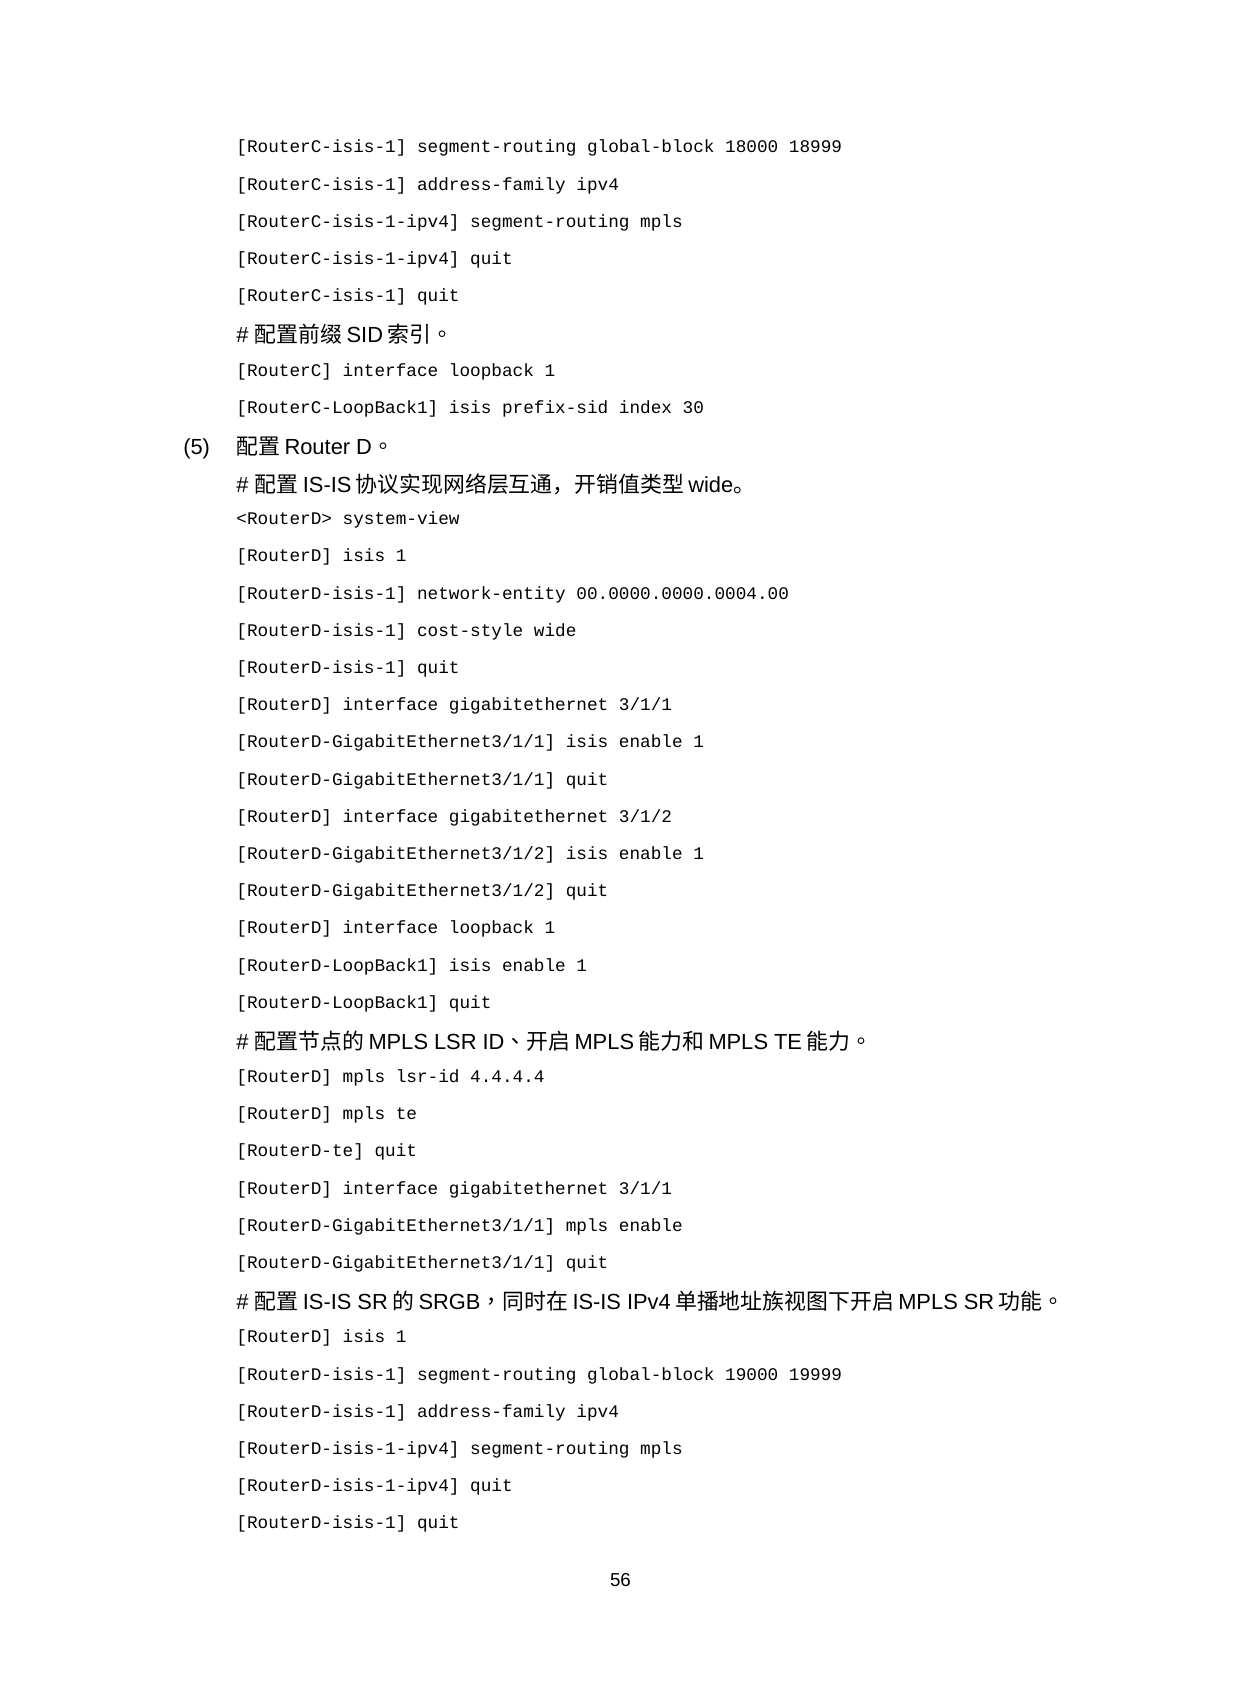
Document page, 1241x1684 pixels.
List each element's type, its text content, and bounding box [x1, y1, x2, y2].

text [RouterD] interface gigabitethernet 3/1/2 [236, 801, 1122, 834]
text RouterD] isis 1 [236, 1322, 1122, 1354]
text RouterD-] mpls enable [236, 1210, 1122, 1243]
text RouterC-isis-1] quit [236, 280, 1122, 313]
text RouterC-isis-1-ipv4] quit [236, 243, 1122, 276]
text [RouterD-isis-1] quit [236, 652, 1122, 685]
text [RouterD] isis 1 [236, 541, 1122, 574]
text [RouterD-GigabitEthernet3/1/2] isis enable 1 [236, 838, 1122, 871]
text RouterC-isis-1-ipv4] segment-routing mpls [236, 206, 1122, 239]
text [RouterD-GigabitEthernet3/1/2] quit [236, 875, 1122, 908]
text RouterD-isis-1] quit [236, 1507, 1122, 1541]
text RouterC] interface loopback 1 [236, 355, 1122, 388]
text [RouterD] interface gigabitethernet 3/1/1 [236, 689, 1122, 722]
text [RouterD-isis-1] network-entity 00.0000.0000.0004.00 [236, 578, 1122, 611]
text [RouterD-GigabitEthernet3/1/1] isis enable 1 [236, 727, 1122, 759]
text RouterD-] quit [236, 1247, 1122, 1280]
text RouterC-isis-1] address-family ipv4 [236, 169, 1122, 202]
text RouterD] interface [236, 1173, 1122, 1206]
text RouterD-isis-1] segment-routing global-block 19000 19999 [236, 1359, 1122, 1392]
text # 配置节点的MPLS LSR ID、开启MPLS能力和MPLS TE能力。 [236, 1024, 1122, 1057]
text RouterD-isis-1-ipv4] segment-routing mpls [236, 1433, 1122, 1466]
text RouterD] mpls te [236, 1098, 1122, 1131]
text RouterC-isis-1] segment-routing global-block 18000 18999 [236, 132, 1122, 164]
text [RouterD] interface loopback 1 [236, 912, 1122, 946]
text [RouterD-LoopBack1] isis enable 1 [236, 950, 1122, 983]
text RouterD-te] quit [236, 1136, 1122, 1169]
text RouterD] mpls lsr-id 4.4.4.4 [236, 1061, 1122, 1094]
text <RouterD> system-view [236, 503, 1122, 536]
text [RouterD-GigabitEthernet3/1/1] quit [236, 764, 1122, 797]
text [RouterD-isis-1] cost-style wide [236, 615, 1122, 648]
text RouterC-LoopBack1] isis prefix-sid index 30 [236, 392, 1122, 425]
text 配置Router D。 [183, 429, 1122, 462]
text # 配置IS-IS SR的SRGB，同时在IS-IS IPv4单播地址族视图下开启MPLS SR功能。 [236, 1284, 1122, 1317]
text [RouterD-LoopBack1] quit [236, 987, 1122, 1020]
text RouterD-isis-1] address-family ipv4 [236, 1396, 1122, 1429]
text # 配置前缀SID索引。 [236, 317, 1122, 351]
text RouterD-isis-1-ipv4] quit [236, 1470, 1122, 1503]
text # 配置IS-IS协议实现网络层互通，开销值类型wide。 [236, 466, 1122, 499]
